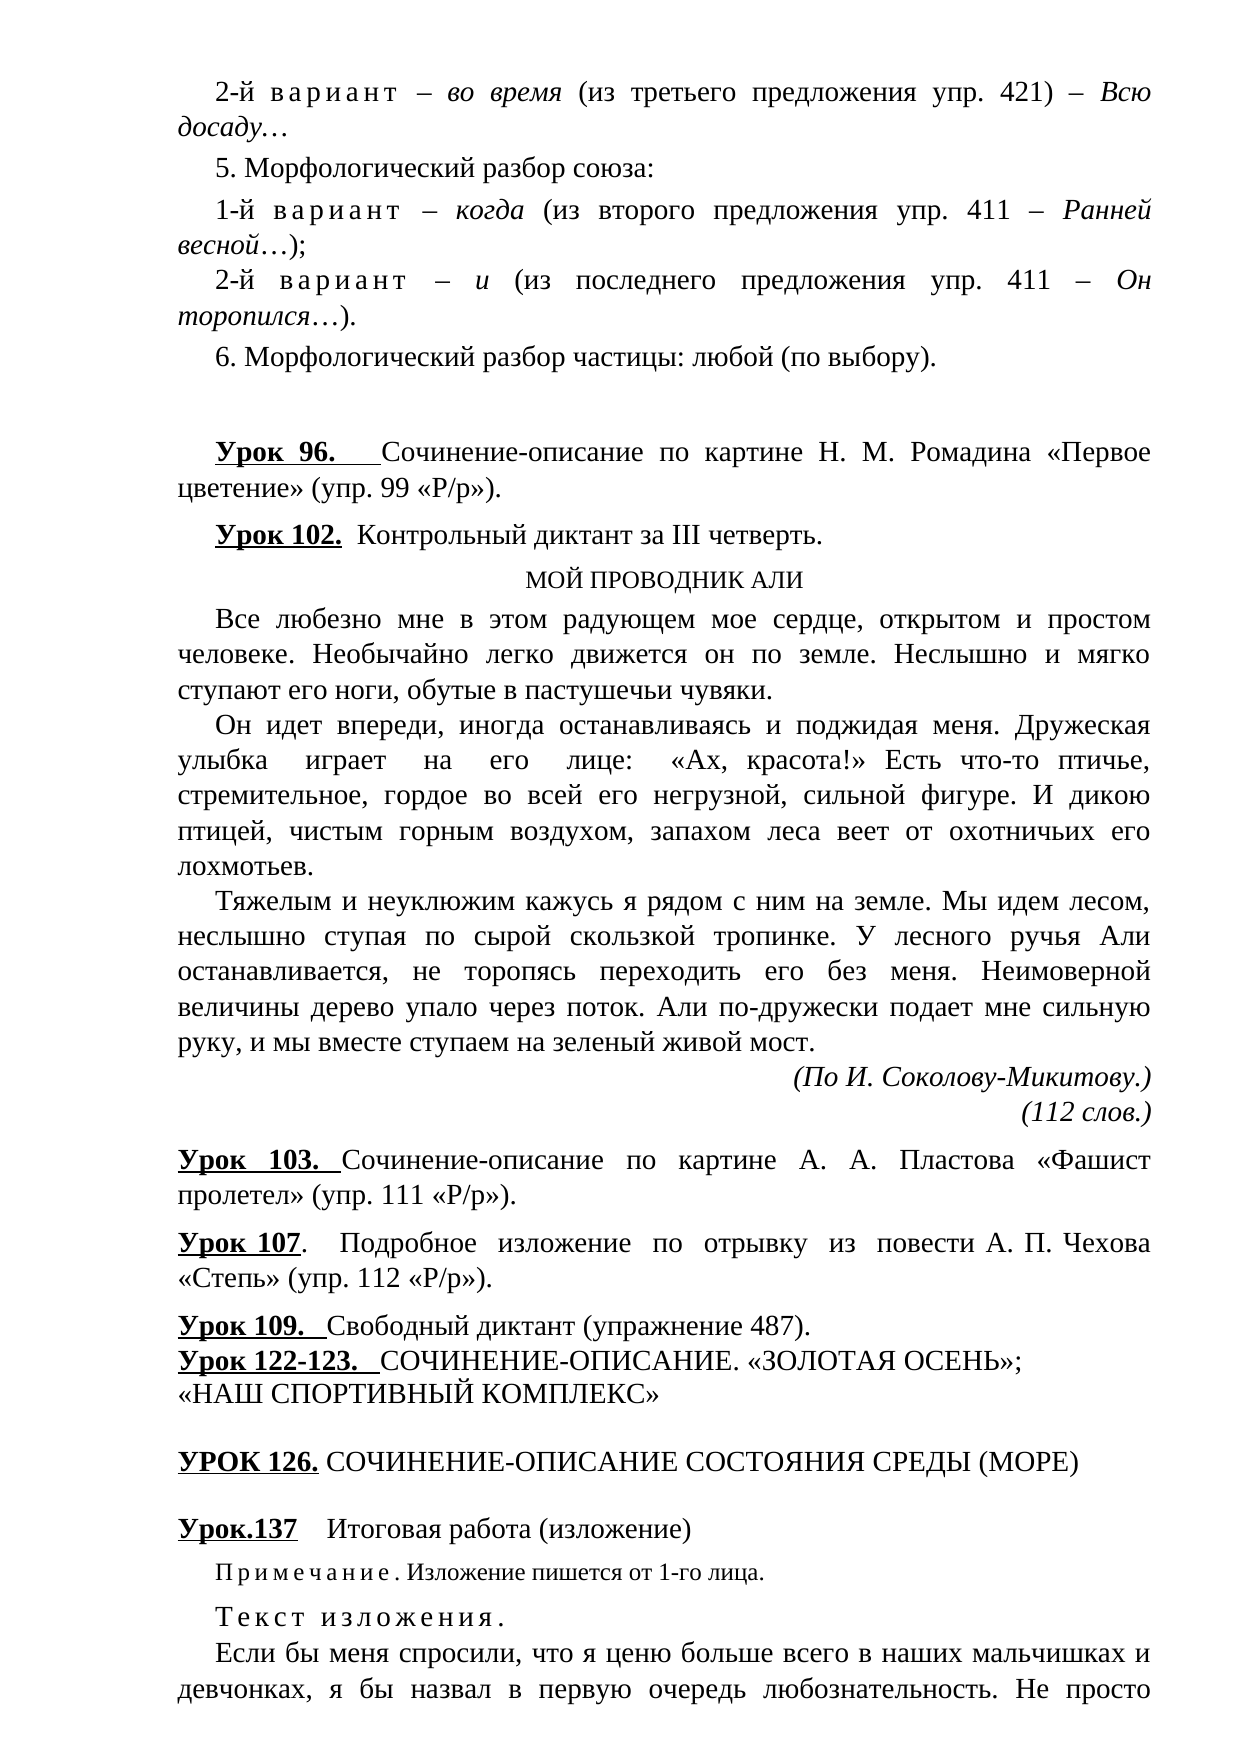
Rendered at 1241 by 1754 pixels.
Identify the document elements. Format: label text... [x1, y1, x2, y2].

text Мой проводник Али [177, 565, 1152, 594]
text Урок 102. Контрольный диктант за III четверть. [177, 517, 1152, 551]
text Урок 109. Свободный диктант (упражнение 487). [177, 1308, 1152, 1341]
text 1-й вариант – когда (из второго предложения упр. 411 – Ранней весной…); [177, 192, 1152, 261]
text Урок 107. Подробное изложение по отрывку из повести А. П. Чехова «Степь» (упр. 112 «Р/р»). [177, 1225, 1152, 1294]
text Текст изложения. [177, 1599, 1152, 1633]
text уРОК 126. Сочинение-описание состояния среды (море) [177, 1444, 1152, 1477]
text 5. Морфологический разбор союза: [177, 151, 1152, 184]
text (112 слов.) [177, 1094, 1152, 1128]
text Урок 122-123. сочинение-описание. «золотая осень»; «наш спортивный комплекс» [177, 1343, 1152, 1410]
text Урок 96. Сочинение-описание по картине Н. М. Ромадина «Первое цветение» (упр. 99 «Р/р»). [177, 434, 1152, 503]
text Урок.137 Итоговая работа (изложение) [177, 1511, 1152, 1544]
text 2-й вариант – и (из последнего предложения упр. 411 – Он торопился…). [177, 262, 1152, 331]
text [177, 1635, 1152, 1705]
text Примечание. Изложение пишется от 1-го лица. [177, 1557, 1152, 1586]
text (По И. Соколову-Микитову.) [177, 1059, 1152, 1093]
text Урок 103. Сочинение-описание по картине А. А. Пластова «Фашист пролетел» (упр. 111 «Р/р»). [177, 1142, 1152, 1211]
text Все любезно мне в этом радующем мое сердце, открытом и простом человеке. Необычайно легко движется он по земле. Неслышно и мягко ступают его ноги, обутые в пастушечьи чувяки. [177, 601, 1152, 705]
text Тяжелым и неуклюжим кажусь я рядом с ним на земле. Мы идем лесом, неслышно ступая по сырой скользкой тропинке. У лесного ручья Али останавливается, не торопясь переходить его без меня. Неимоверной величины дерево упало через поток. Али по-дружески подает мне сильную руку, и мы вместе ступаем на зеленый живой мост. [177, 883, 1152, 1057]
text 2-й вариант – во время (из третьего предложения упр. 421) – Всю досаду… [177, 74, 1152, 143]
text Он идет впереди, иногда останавливаясь и поджидая меня. Дружеская улыбка играет на его лице: «Ах, красота!» Есть что-то птичье, стремительное, гордое во всей его негрузной, сильной фигуре. И дикою птицей, чистым горным воздухом, запахом леса веет от охотничьих его лохмотьев. [177, 707, 1152, 881]
text 6. Морфологический разбор частицы: любой (по выбору). [177, 339, 1152, 373]
